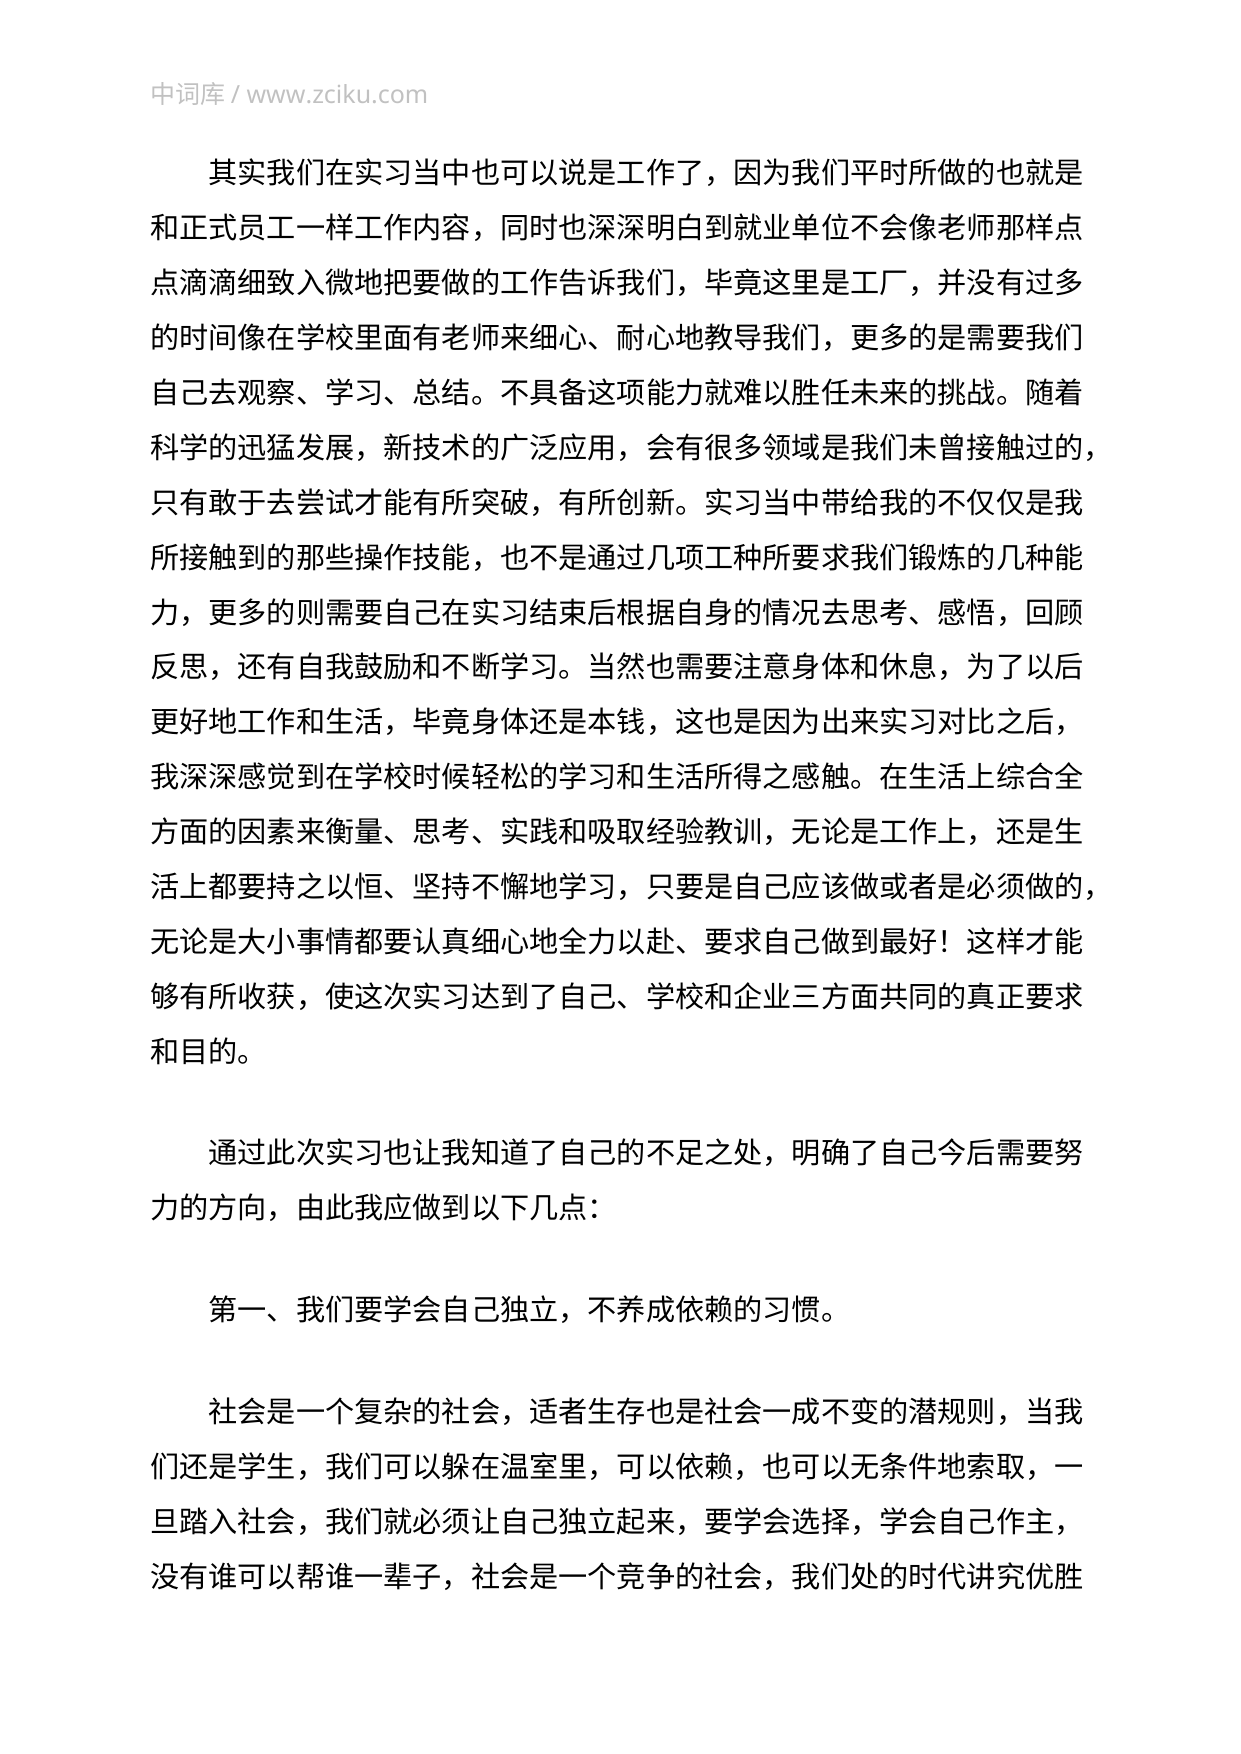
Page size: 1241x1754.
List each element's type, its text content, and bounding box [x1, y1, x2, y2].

text 通过此次实习也让我知道了自己的不足之处，明确了自己今后需要努力的方向，由此我应做到以下几点： [150, 1130, 1090, 1227]
text 第一、我们要学会自己独立，不养成依赖的习惯。 [150, 1287, 1090, 1329]
text 其实我们在实习当中也可以说是工作了，因为我们平时所做的也就是和正式员工一样工作内容，同时也深深明白到就业单位不会像老师那样点点滴滴细致入微地把要做的工作告诉我们，毕竟这里是工厂，并没有过多的时间像在学校里面有老师来细心、耐心地教导我们，更多的是需要我们自己去观察、学习、总结。不具备这项能力就难以胜任未来的挑战。随着科学的迅猛发展，新技术的广泛应用，会有很多领域是我们未曾接触过的，只有敢于去尝试才能有所突破，有所创新。实习当中带给我的不仅仅是我所接触到的那些操作技能，也不是通过几项工种所要求我们锻炼的几种能力，更多的则需要自己在实习结束后根据自身的情况去思考、感悟，回顾反思，还有自我鼓励和不断学习。当然也需要注意身体和休息，为了以后更好地工作和生活，毕竟身体还是本钱，这也是因为出来实习对比之后，我深深感觉到在学校时候轻松的学习和生活所得之感触。在生活上综合全方面的因素来衡量、思考、实践和吸取经验教训，无论是工作上，还是生活上都要持之以恒、坚持不懈地学习，只要是自己应该做或者是必须做的，无论是大小事情都要认真细心地全力以赴、要求自己做到最好！这样才能够有所收获，使这次实习达到了自己、学校和企业三方面共同的真正要求和目的。 [150, 150, 1090, 1071]
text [150, 1388, 1090, 1596]
